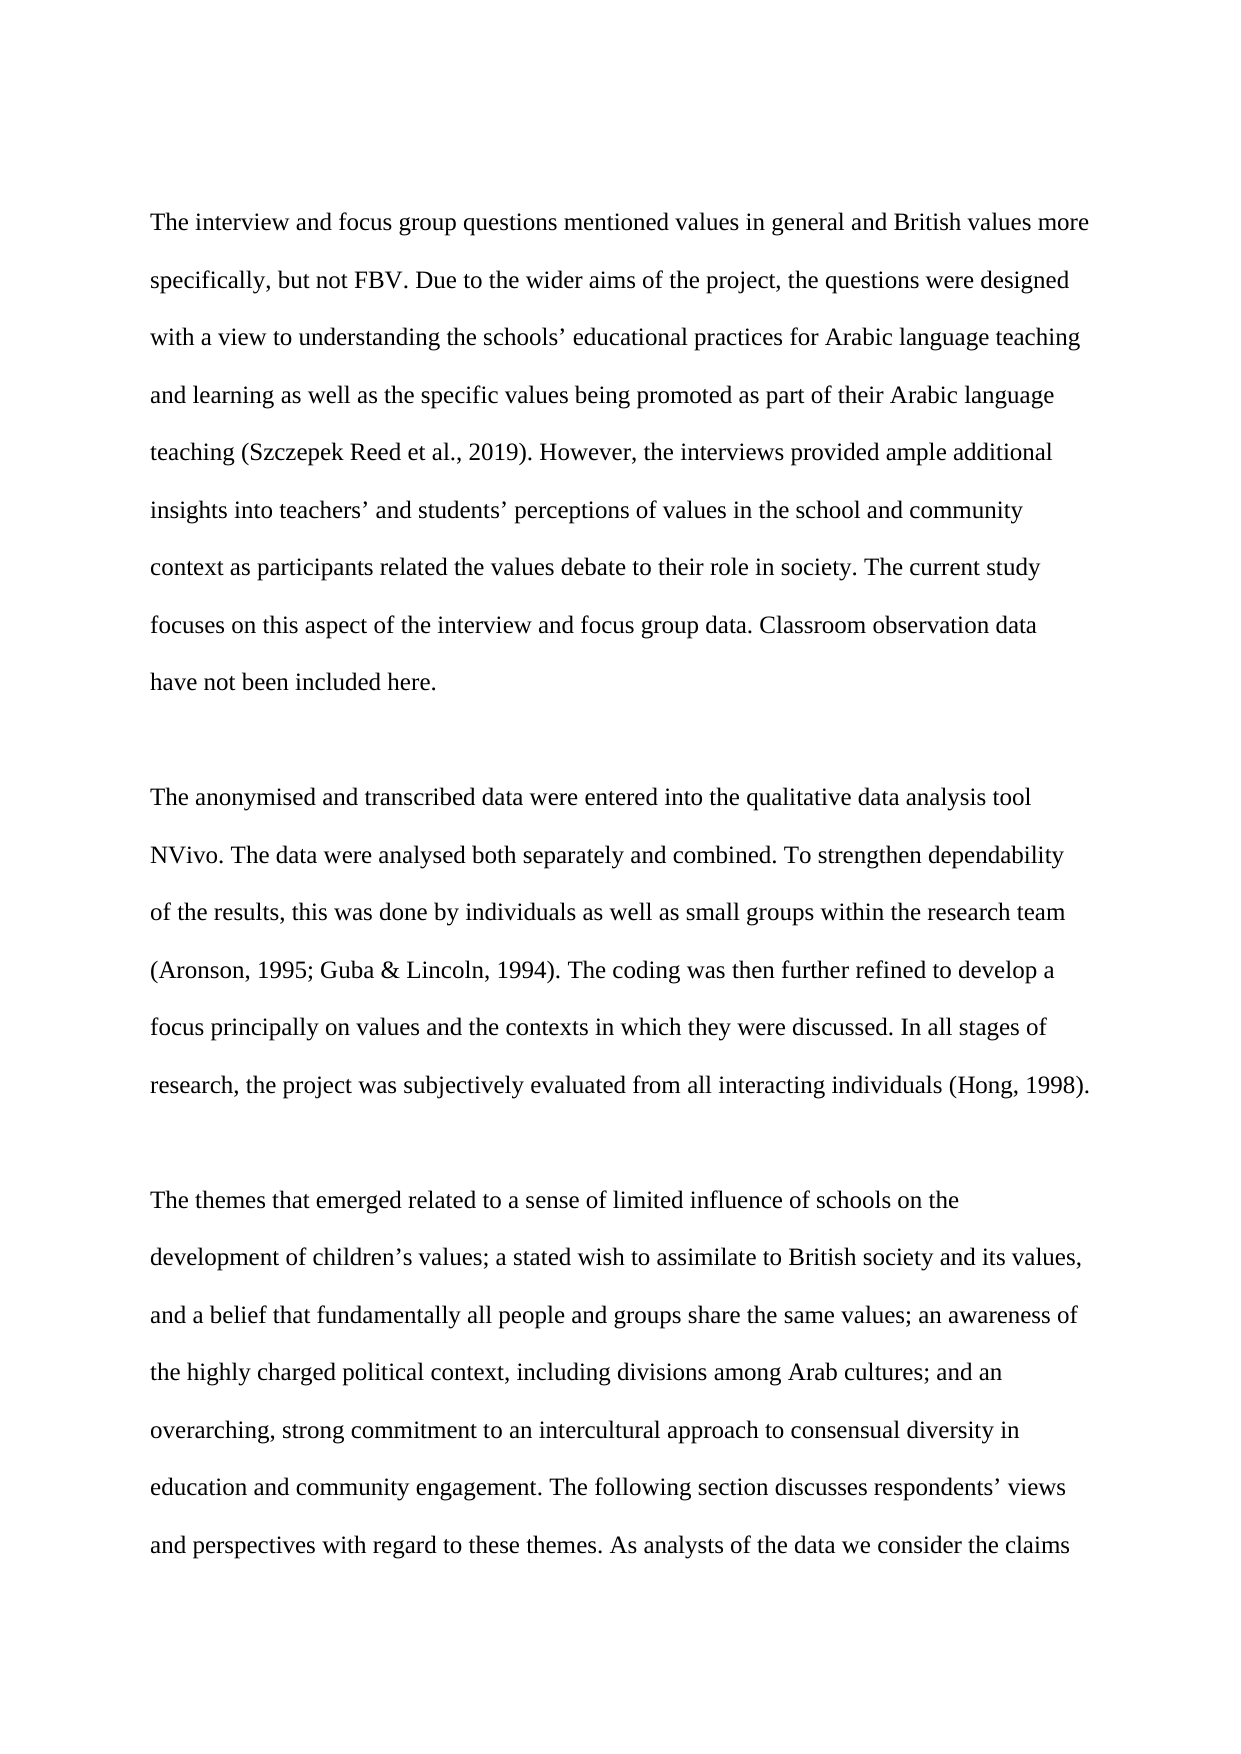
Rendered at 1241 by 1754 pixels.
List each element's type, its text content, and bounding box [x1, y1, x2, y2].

text The interview and focus group questions mentioned values in general and British values more specifically, but not FBV. Due to the wider aims of the project, the questions were designed with a view to understanding the schools’ educational practices for Arabic language teaching and learning as well as the specific values being promoted as part of their Arabic language teaching (Szczepek Reed et al., 2019). However, the interviews provided ample additional insights into teachers’ and students’ perceptions of values in the school and community context as participants related the values debate to their role in society. The current study focuses on this aspect of the interview and focus group data. Classroom observation data have not been included here. [150, 207, 1090, 696]
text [150, 1185, 1090, 1559]
text The anonymised and transcribed data were entered into the qualitative data analysis tool NVivo. The data were analysed both separately and combined. To strengthen dependability of the results, this was done by individuals as well as small groups within the research team (Aronson, 1995; Guba & Lincoln, 1994). The coding was then further refined to develop a focus principally on values and the contexts in which they were discussed. In all stages of research, the project was subjectively evaluated from all interacting individuals (Hong, 1998). [150, 782, 1090, 1099]
